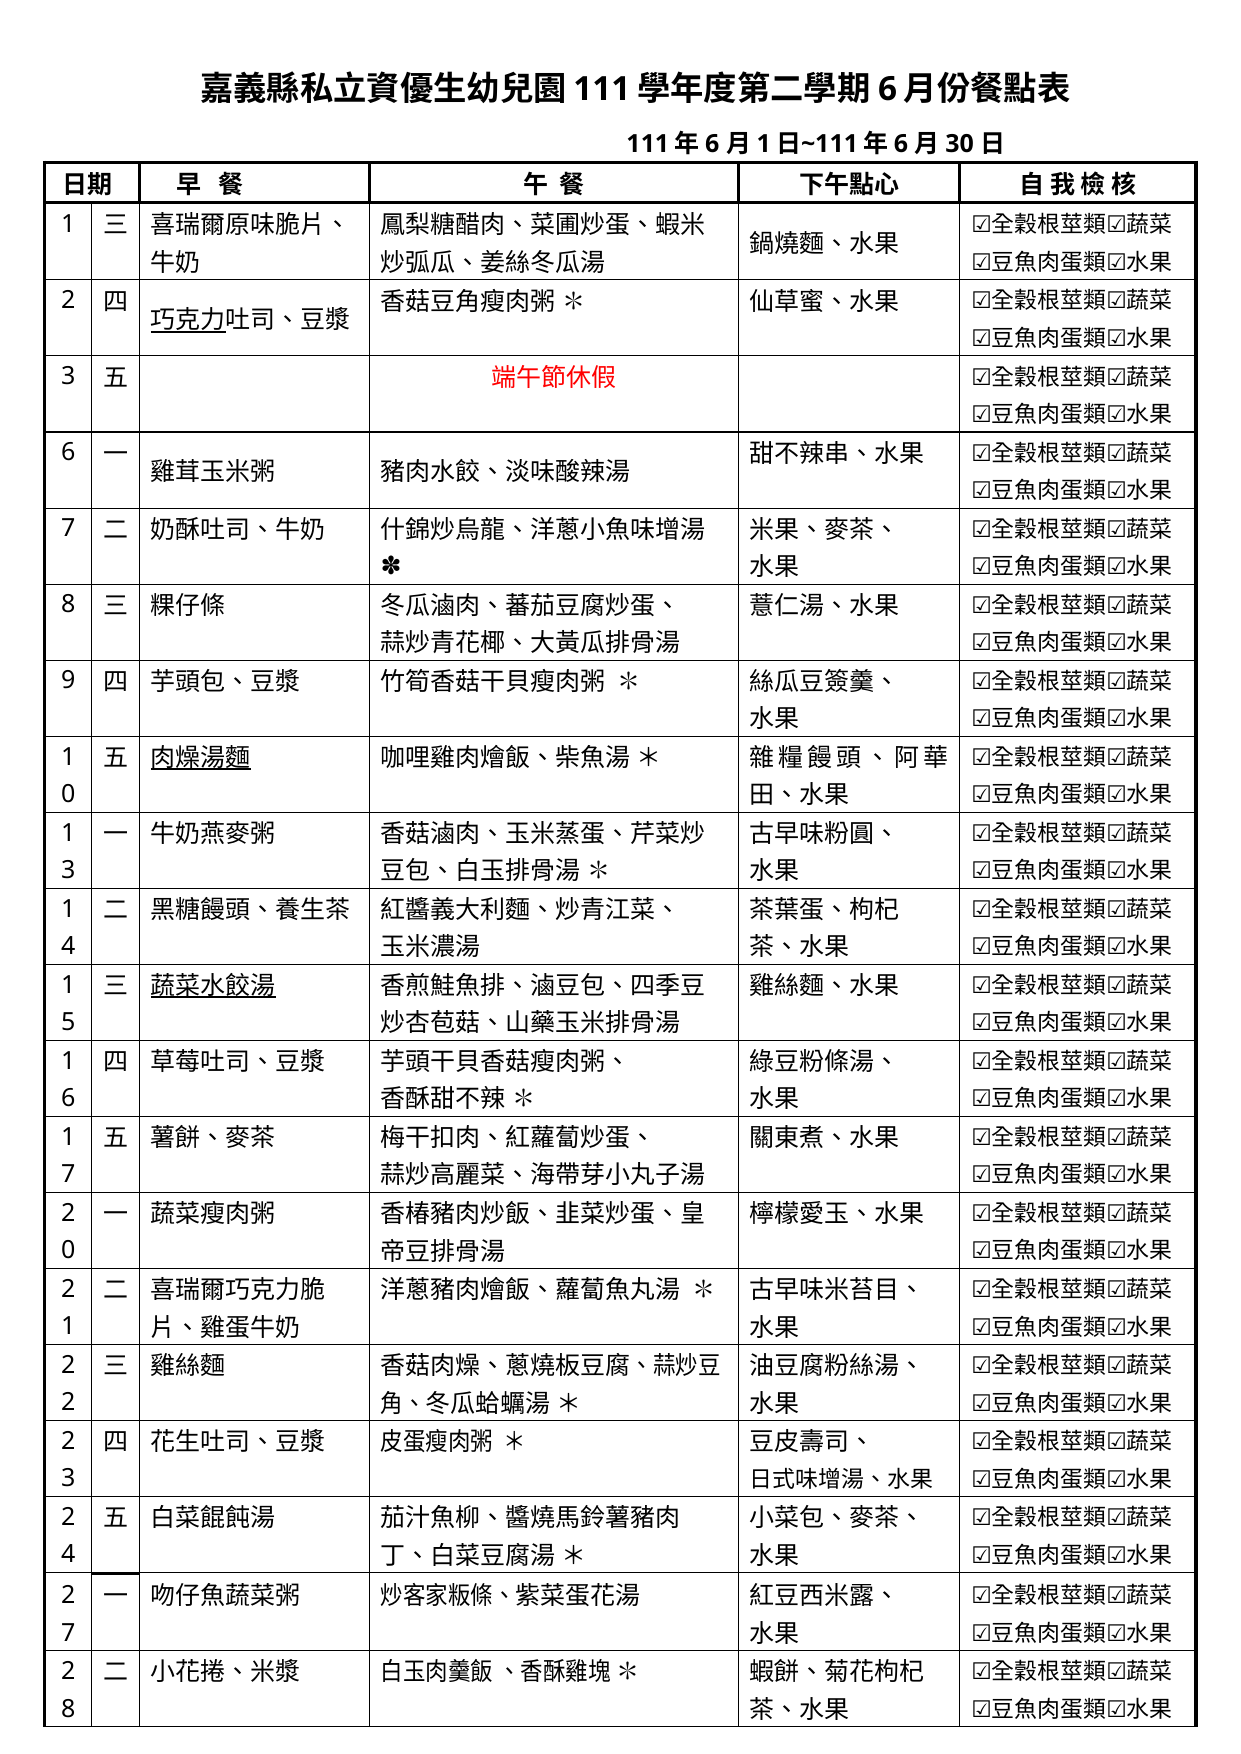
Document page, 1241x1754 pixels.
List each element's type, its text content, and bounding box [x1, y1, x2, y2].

table_cell ☑全穀根莖類☑蔬菜 ☑豆魚肉蛋類☑水果 [960, 1345, 1194, 1420]
table_cell 8 [46, 585, 91, 659]
table_cell 24 [46, 1497, 91, 1572]
table_cell 鍋燒麵、水果 [739, 204, 959, 279]
table_cell 喜瑞爾原味脆片、牛奶 [140, 204, 369, 279]
table_cell 竹筍香菇干貝瘦肉粥 ✽ [370, 661, 738, 736]
table_cell 白玉肉羹飯 、香酥雞塊 ✽ [370, 1651, 738, 1726]
table_cell 雞絲麵、水果 [739, 965, 959, 1040]
table_cell 冬瓜滷肉、蕃茄豆腐炒蛋、 蒜炒青花椰、大黃瓜排骨湯 [370, 585, 738, 659]
table_cell 米果、麥茶、 水果 [739, 509, 959, 583]
table_cell ☑全穀根莖類☑蔬菜 ☑豆魚肉蛋類☑水果 [960, 509, 1194, 583]
table_cell 20 [46, 1193, 91, 1268]
table_cell [739, 356, 959, 431]
table_cell 蔬菜水餃湯 [140, 965, 369, 1040]
table_cell 蝦餅、菊花枸杞茶、水果 [739, 1651, 959, 1726]
table_cell 香菇肉燥、蔥燒板豆腐、蒜炒豆角、冬瓜蛤蠣湯 ＊ [370, 1345, 738, 1420]
table_cell 薏仁湯、水果 [739, 585, 959, 659]
table_cell 五 [92, 356, 139, 431]
table_cell 肉燥湯麵 [140, 737, 369, 812]
table_cell ☑全穀根莖類☑蔬菜 ☑豆魚肉蛋類☑水果 [960, 1651, 1194, 1726]
table_cell ☑全穀根莖類☑蔬菜 ☑豆魚肉蛋類☑水果 [960, 737, 1194, 812]
table_cell 1 [46, 204, 91, 279]
table_cell 小菜包、麥茶、水果 [739, 1497, 959, 1572]
table_cell ☑全穀根莖類☑蔬菜 ☑豆魚肉蛋類☑水果 [960, 1573, 1194, 1650]
table_cell 吻仔魚蔬菜粥 [140, 1573, 369, 1650]
table_cell 白菜餛飩湯 [140, 1497, 369, 1572]
table_cell ☑全穀根莖類☑蔬菜 ☑豆魚肉蛋類☑水果 [960, 661, 1194, 736]
table_cell 巧克力吐司、豆漿 [140, 280, 369, 355]
table_cell 綠豆粉條湯、 水果 [739, 1041, 959, 1116]
table_cell 蔬菜瘦肉粥 [140, 1193, 369, 1268]
table_cell 芋頭包、豆漿 [140, 661, 369, 736]
table_cell 27 [46, 1573, 91, 1650]
table_cell ☑全穀根莖類☑蔬菜 ☑豆魚肉蛋類☑水果 [960, 1041, 1194, 1116]
table_cell 粿仔條 [140, 585, 369, 659]
table_cell 一 [92, 1575, 139, 1650]
table_cell 花生吐司、豆漿 [140, 1421, 369, 1496]
table_cell 五 [92, 1497, 139, 1572]
table_cell ☑全穀根莖類☑蔬菜 ☑豆魚肉蛋類☑水果 [960, 280, 1194, 355]
table_cell 茶葉蛋、枸杞茶、水果 [739, 889, 959, 964]
table_cell 古早味米苔目、水果 [739, 1269, 959, 1344]
table_cell 6 [46, 433, 91, 507]
table_cell 豆皮壽司、 日式味增湯、水果 [739, 1421, 959, 1496]
table_cell ☑全穀根莖類☑蔬菜 ☑豆魚肉蛋類☑水果 [960, 1421, 1194, 1496]
table_cell ☑全穀根莖類☑蔬菜 ☑豆魚肉蛋類☑水果 [960, 356, 1194, 431]
table_cell 牛奶燕麥粥 [140, 813, 369, 888]
table_cell 紅醬義大利麵、炒青江菜、 玉米濃湯 [370, 889, 738, 964]
table_cell 二 [92, 1269, 139, 1344]
table_cell ☑全穀根莖類☑蔬菜 ☑豆魚肉蛋類☑水果 [960, 204, 1194, 279]
table_cell ☑全穀根莖類☑蔬菜 ☑豆魚肉蛋類☑水果 [960, 433, 1194, 507]
table_cell 14 [46, 889, 91, 964]
table_cell 檸檬愛玉、水果 [739, 1193, 959, 1268]
table_cell 咖哩雞肉燴飯、柴魚湯 ＊ [370, 737, 738, 812]
table_cell ☑全穀根莖類☑蔬菜 ☑豆魚肉蛋類☑水果 [960, 965, 1194, 1040]
table_header 自 我 檢 核 [961, 164, 1194, 201]
table_cell ☑全穀根莖類☑蔬菜 ☑豆魚肉蛋類☑水果 [960, 1269, 1194, 1344]
table_cell 梅干扣肉、紅蘿蔔炒蛋、 蒜炒高麗菜、海帶芽小丸子湯 [370, 1117, 738, 1192]
table_cell 9 [46, 661, 91, 736]
text 嘉義縣私立資優生幼兒園111學年度第二學期 6月份餐點表 [59, 48, 1211, 123]
table_cell ☑全穀根莖類☑蔬菜 ☑豆魚肉蛋類☑水果 [960, 1497, 1194, 1572]
table_cell 21 [46, 1269, 91, 1344]
table_header 午 餐 [371, 164, 737, 201]
table_cell ☑全穀根莖類☑蔬菜 ☑豆魚肉蛋類☑水果 [960, 585, 1194, 659]
table_cell 五 [92, 1117, 139, 1192]
table_cell 黑糖饅頭、養生茶 [140, 889, 369, 964]
table_header 早 餐 [141, 164, 368, 201]
table_cell 二 [92, 1651, 139, 1726]
table_cell 甜不辣串、水果 [739, 433, 959, 507]
table_cell 絲瓜豆簽羹、 水果 [739, 661, 959, 736]
table_cell 15 [46, 965, 91, 1040]
table_cell 五 [92, 737, 139, 812]
table_cell 2 [46, 280, 91, 355]
table_cell 香菇滷肉、玉米蒸蛋、芹菜炒豆包、白玉排骨湯 ✽ [370, 813, 738, 888]
table_cell 雞絲麵 [140, 1345, 369, 1420]
table_cell ☑全穀根莖類☑蔬菜 ☑豆魚肉蛋類☑水果 [960, 1117, 1194, 1192]
table_cell 一 [92, 1193, 139, 1268]
table_cell 雜糧饅頭、阿華田、水果 [739, 737, 959, 812]
table_cell 仙草蜜、水果 [739, 280, 959, 355]
table_cell 13 [46, 813, 91, 888]
text 111年 6 月 1日~111年 6 月 30 日 [59, 123, 1211, 161]
table_cell 22 [46, 1345, 91, 1420]
table_cell 鳳梨糖醋肉、菜圃炒蛋、蝦米炒弧瓜、姜絲冬瓜湯 [370, 204, 738, 279]
table_cell 三 [92, 585, 139, 659]
table_cell ☑全穀根莖類☑蔬菜 ☑豆魚肉蛋類☑水果 [960, 1193, 1194, 1268]
table_header 下午點心 [740, 164, 958, 201]
table_cell 28 [46, 1651, 91, 1726]
table_cell 四 [92, 1041, 139, 1116]
table_cell 3 [46, 356, 91, 431]
table_cell 10 [46, 737, 91, 812]
table_cell 16 [46, 1041, 91, 1116]
table_cell 小花捲、米漿 [140, 1651, 369, 1726]
table_cell 香菇豆角瘦肉粥 ✽ [370, 280, 738, 355]
table_cell 香煎鮭魚排、滷豆包、四季豆炒杏苞菇、山藥玉米排骨湯 [370, 965, 738, 1040]
table_cell 一 [92, 813, 139, 888]
table_cell 茄汁魚柳、醬燒馬鈴薯豬肉丁、白菜豆腐湯 ＊ [370, 1497, 738, 1572]
table_cell 四 [92, 280, 139, 355]
table_cell 7 [46, 509, 91, 583]
table_cell 端午節休假 [370, 356, 738, 431]
table_cell 紅豆西米露、 水果 [739, 1573, 959, 1650]
table_cell 二 [92, 889, 139, 964]
table_cell 23 [46, 1421, 91, 1496]
table_cell 喜瑞爾巧克力脆片、雞蛋牛奶 [140, 1269, 369, 1344]
table_cell 一 [92, 433, 139, 507]
table_cell 薯餅、麥茶 [140, 1117, 369, 1192]
table_cell 油豆腐粉絲湯、 水果 [739, 1345, 959, 1420]
table_cell 奶酥吐司、牛奶 [140, 509, 369, 583]
table_cell 四 [92, 1421, 139, 1496]
table_cell 四 [92, 661, 139, 736]
table_cell 17 [46, 1117, 91, 1192]
table_cell 三 [92, 965, 139, 1040]
table_cell 三 [92, 204, 139, 279]
table_cell 三 [92, 1345, 139, 1420]
table_cell 洋蔥豬肉燴飯、蘿蔔魚丸湯 ✽ [370, 1269, 738, 1344]
table_cell 二 [92, 509, 139, 583]
table_cell 什錦炒烏龍、洋蔥小魚味增湯 ✽ [370, 509, 738, 583]
table_header 日期 [46, 164, 138, 201]
table_cell 古早味粉圓、 水果 [739, 813, 959, 888]
table_cell ☑全穀根莖類☑蔬菜 ☑豆魚肉蛋類☑水果 [960, 889, 1194, 964]
table_cell 香椿豬肉炒飯、韭菜炒蛋、皇帝豆排骨湯 [370, 1193, 738, 1268]
table_cell 芋頭干貝香菇瘦肉粥、 香酥甜不辣 ✽ [370, 1041, 738, 1116]
table_cell ☑全穀根莖類☑蔬菜 ☑豆魚肉蛋類☑水果 [960, 813, 1194, 888]
table_cell 豬肉水餃、淡味酸辣湯 [370, 433, 738, 507]
table_cell 皮蛋瘦肉粥 ＊ [370, 1421, 738, 1496]
table_cell 草莓吐司、豆漿 [140, 1041, 369, 1116]
table_cell 炒客家粄條、紫菜蛋花湯 [370, 1573, 738, 1650]
table_cell [140, 356, 369, 431]
table_cell 關東煮、水果 [739, 1117, 959, 1192]
table_cell 雞茸玉米粥 [140, 433, 369, 507]
